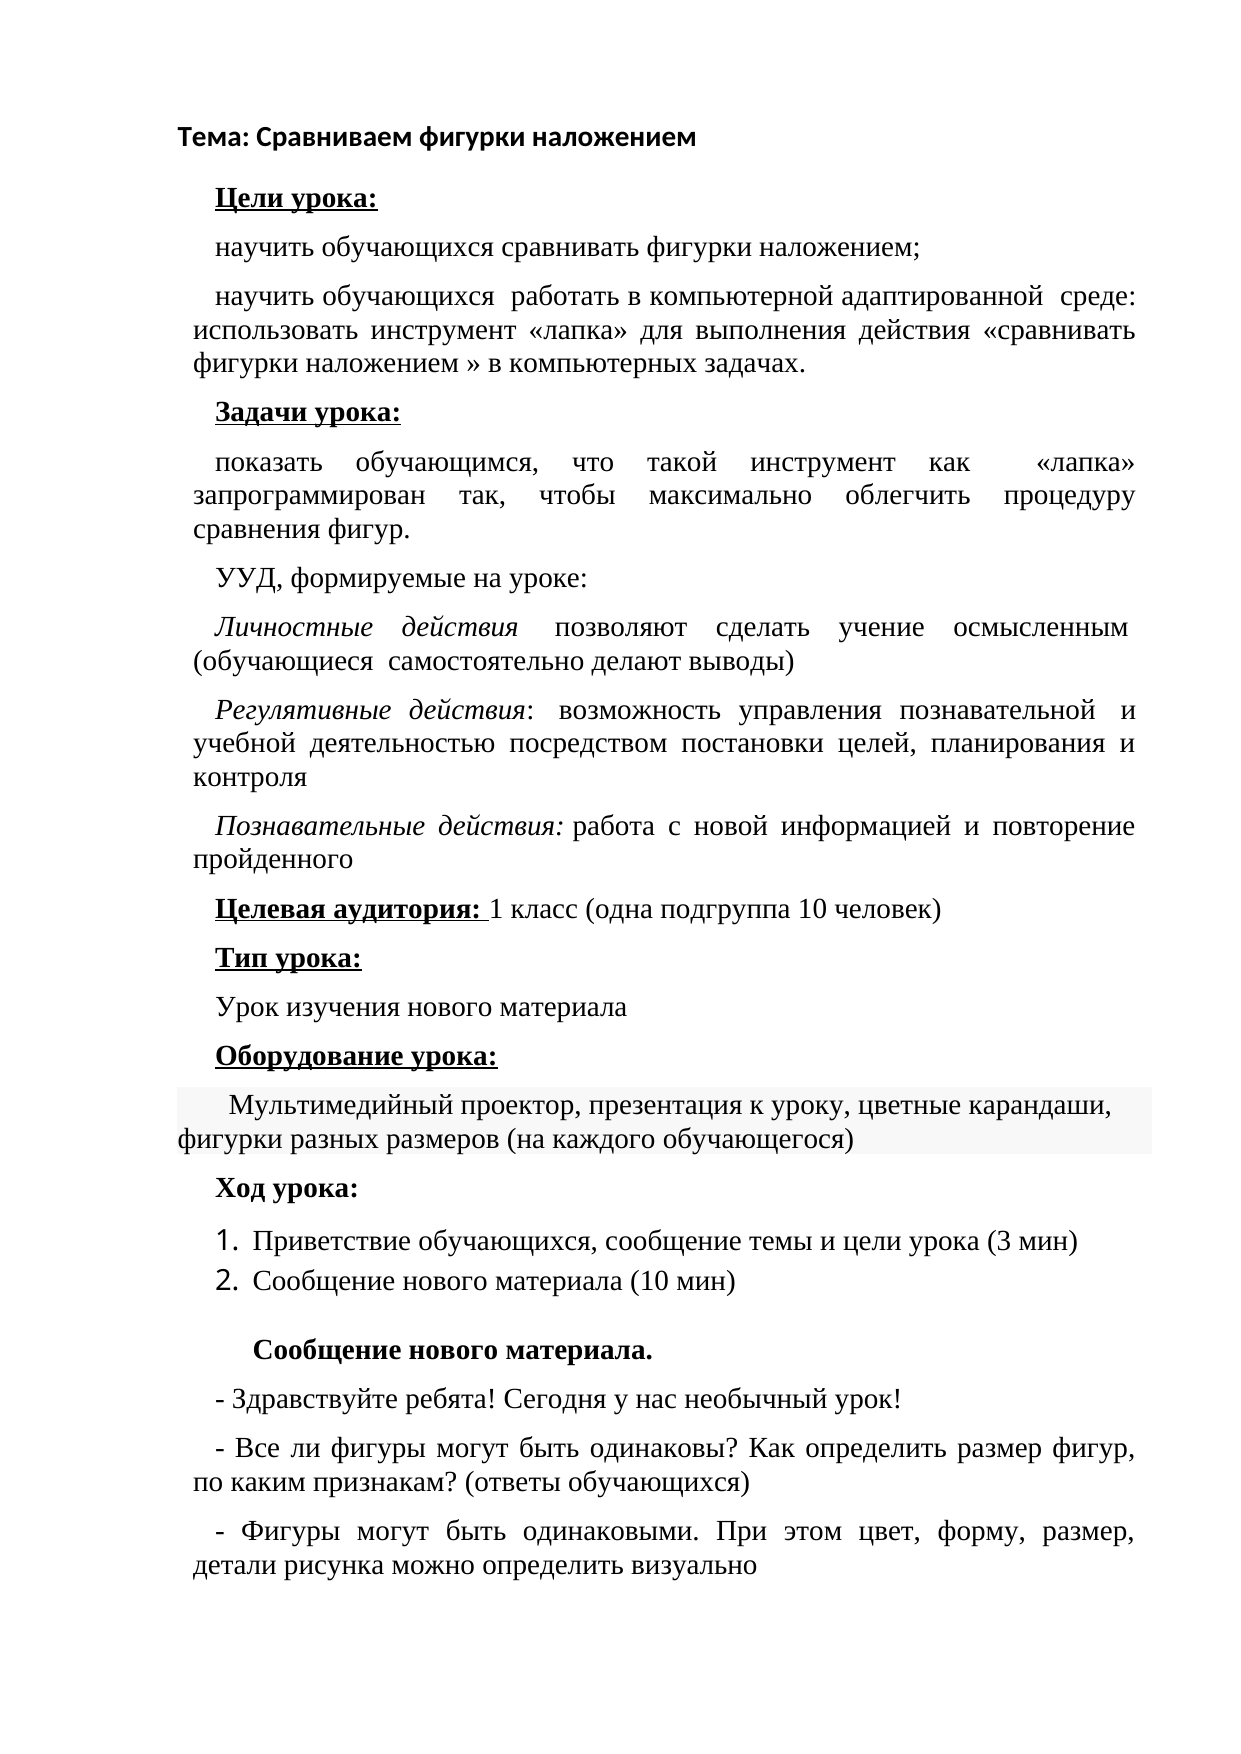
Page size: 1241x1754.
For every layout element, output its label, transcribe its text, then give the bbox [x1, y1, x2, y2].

text - Фигуры могут быть одинаковыми. При этом цвет, форму, размер, детали рисунка можно определить визуально [193, 1513, 1136, 1580]
text Личностные действия позволяют сделать учение осмысленным (обучающиеся самостоятельно делают выводы) [193, 609, 1136, 676]
list Сообщение нового материала. [252, 1332, 1136, 1366]
text Урок изучения нового материала [193, 989, 1136, 1023]
list Приветствие обучающихся, сообщение темы и цели урока (3 мин) [215, 1219, 1136, 1259]
text Ход урока: [193, 1170, 1136, 1204]
text научить обучающихся работать в компьютерной адаптированной среде: использовать инструмент «лапка» для выполнения действия «сравнивать фигурки наложением » в компьютерных задачах. [193, 278, 1136, 379]
text Познавательные действия: работа с новой информацией и повторение пройденного [193, 808, 1136, 875]
text Тип урока: [193, 940, 1136, 973]
text УУД, формируемые на уроке: [193, 560, 1136, 593]
list Сообщение нового материала (10 мин) [215, 1259, 1136, 1299]
text Тема: Сравниваем фигурки наложением [177, 118, 1152, 154]
text научить обучающихся сравнивать фигурки наложением; [193, 229, 1136, 263]
text показать обучающимся, что такой инструмент как «лапка» запрограммирован так, чтобы максимально облегчить процедуру сравнения фигур. [193, 444, 1136, 544]
text - Все ли фигуры могут быть одинаковы? Как определить размер фигур, по каким признакам? (ответы обучающихся) [193, 1431, 1136, 1498]
text Цели урока: [193, 180, 1136, 213]
text Мультимедийный проектор, презентация к уроку, цветные карандаши, фигурки разных размеров (на каждого обучающегося) [177, 1087, 1152, 1154]
text Целевая аудитория: 1 класс (одна подгруппа 10 человек) [193, 891, 1136, 924]
text Задачи урока: [193, 394, 1136, 428]
text Оборудование урока: [193, 1038, 1136, 1072]
text - Здравствуйте ребята! Сегодня у нас необычный урок! [193, 1381, 1136, 1415]
text Регулятивные действия: возможность управления познавательной и учебной деятельностью посредством постановки целей, планирования и контроля [193, 692, 1136, 792]
